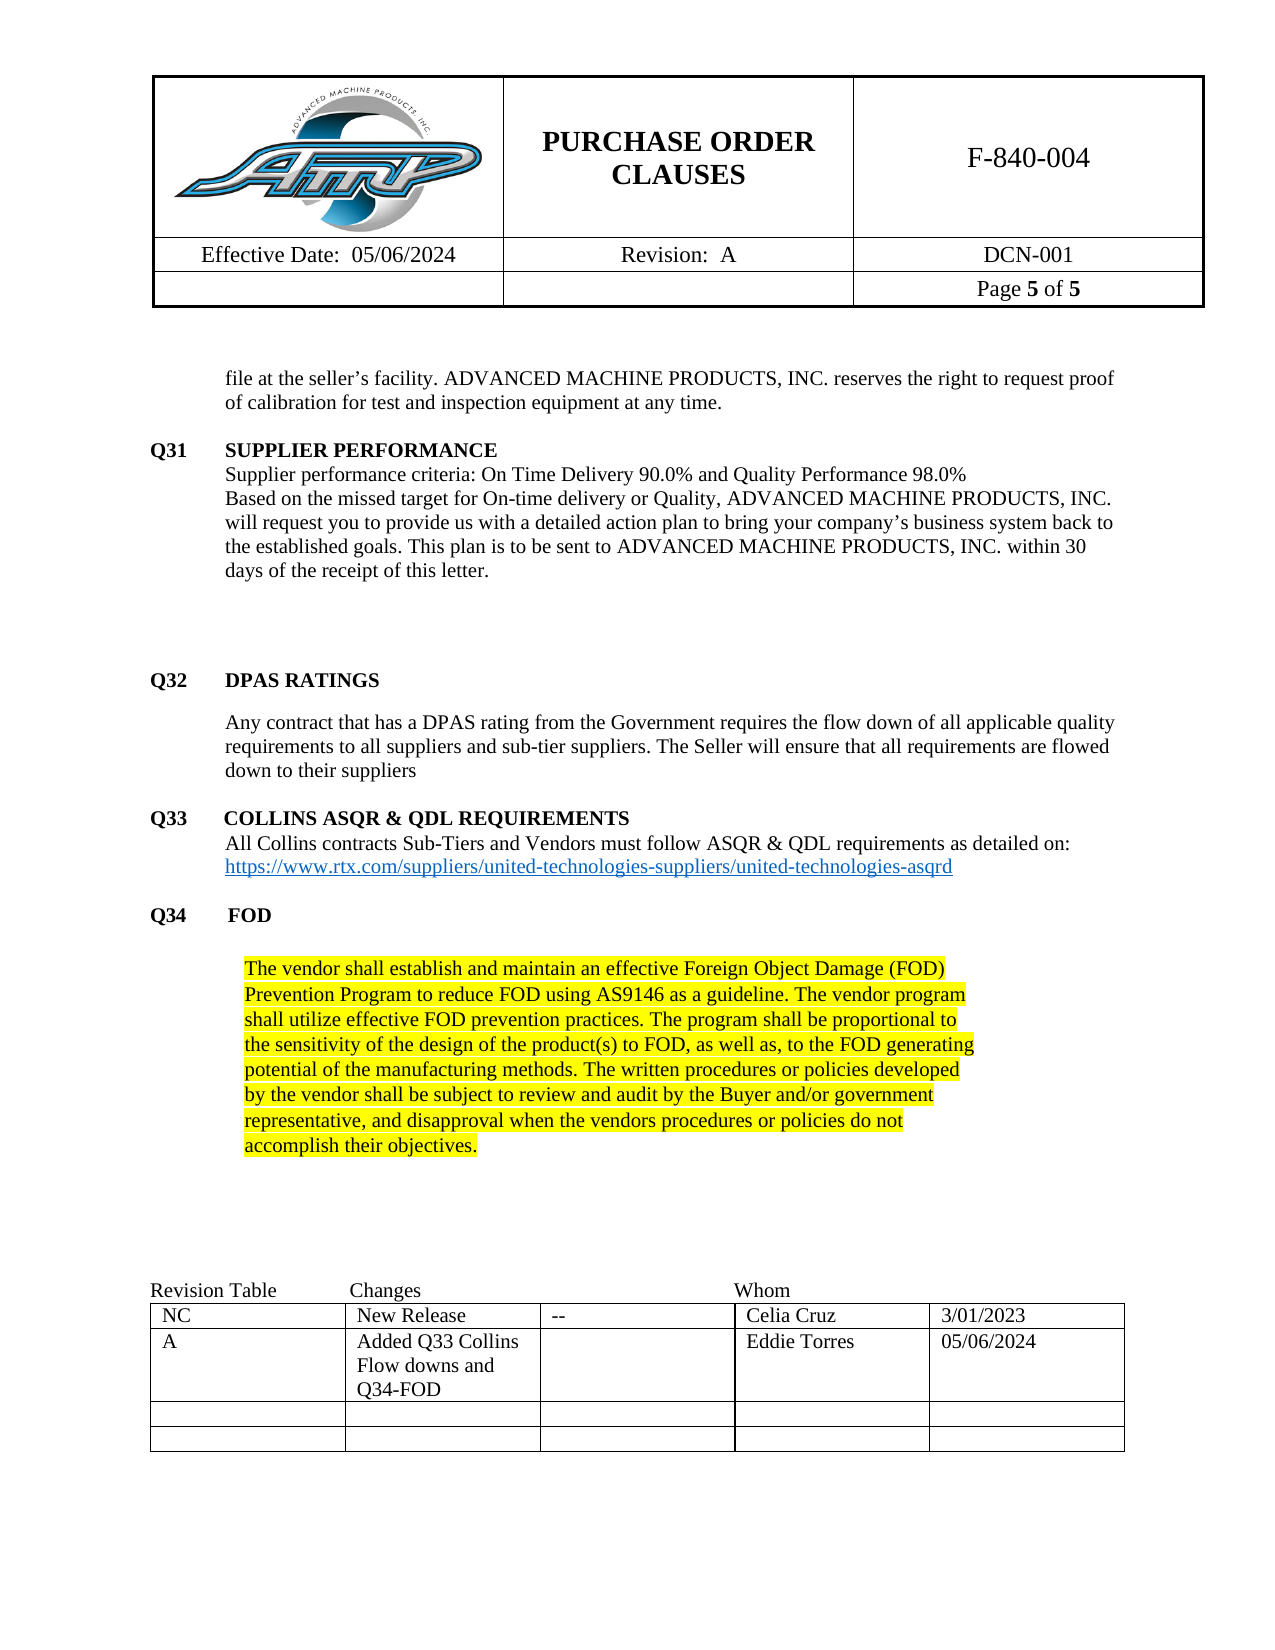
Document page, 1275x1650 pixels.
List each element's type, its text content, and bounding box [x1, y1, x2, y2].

text Q31 SUPPLIER PERFORMANCE [150, 438, 1125, 462]
table_cell [346, 1427, 540, 1451]
table_header NC [151, 1304, 345, 1327]
table_cell 05/06/2024 [930, 1329, 1124, 1401]
text Revision Table Changes Whom [150, 1278, 1125, 1302]
text Q34 FOD [150, 903, 1125, 927]
table_header -- [541, 1304, 734, 1327]
text Based on the missed target for On-time delivery or Quality, ADVANCED MACHINE PRODUCTS, INC. will request you to provide us with a detailed action plan to bring your company’s business system back to the established goals. This plan is to be sent to ADVANCED MACHINE PRODUCTS, INC. within 30 days of the receipt of this letter. [225, 486, 1125, 582]
picture [164, 78, 493, 237]
text Supplier performance criteria: On Time Delivery 90.0% and Quality Performance 98.0% [225, 462, 1125, 486]
table_cell [151, 1402, 345, 1426]
table_cell Added Q33 Collins Flow downs and Q34-FOD [346, 1329, 540, 1401]
table_cell [736, 1402, 929, 1426]
text Q32 DPAS RATINGS [150, 667, 1125, 692]
table_cell [541, 1427, 734, 1451]
table_cell A [151, 1329, 345, 1401]
text All Collins contracts Sub-Tiers and Vendors must follow ASQR & QDL requirements as detailed on: https://www.rtx.com/suppliers/united-technologies-suppliers/united-technologies-asqrd [225, 830, 1125, 878]
table_cell [346, 1402, 540, 1426]
table_header Celia Cruz [736, 1304, 929, 1327]
table_cell [541, 1329, 734, 1401]
text The vendor shall establish and maintain an effective Foreign Object Damage (FOD) Prevention Program to reduce FOD using AS9146 as a guideline. The vendor program shall utilize effective FOD prevention practices. The program shall be proportional to the sensitivity of the design of the product(s) to FOD, as well as, to the FOD generating potential of the manufacturing methods. The written procedures or policies developed by the vendor shall be subject to review and audit by the Buyer and/or government representative, and disapproval when the vendors procedures or policies do not accomplish their objectives. [244, 956, 985, 1157]
table_cell Eddie Torres [736, 1329, 929, 1401]
table_header New Release [346, 1304, 540, 1327]
table_header 3/01/2023 [930, 1304, 1124, 1327]
table_cell [930, 1402, 1124, 1426]
table_cell [151, 1427, 345, 1451]
table_cell [541, 1402, 734, 1426]
table_cell [736, 1427, 929, 1451]
text Q33 COLLINS ASQR & QDL REQUIREMENTS [150, 806, 1125, 830]
table_cell [930, 1427, 1124, 1451]
text Any contract that has a DPAS rating from the Government requires the flow down of all applicable quality requirements to all suppliers and sub-tier suppliers. The Seller will ensure that all requirements are flowed down to their suppliers [225, 710, 1125, 782]
